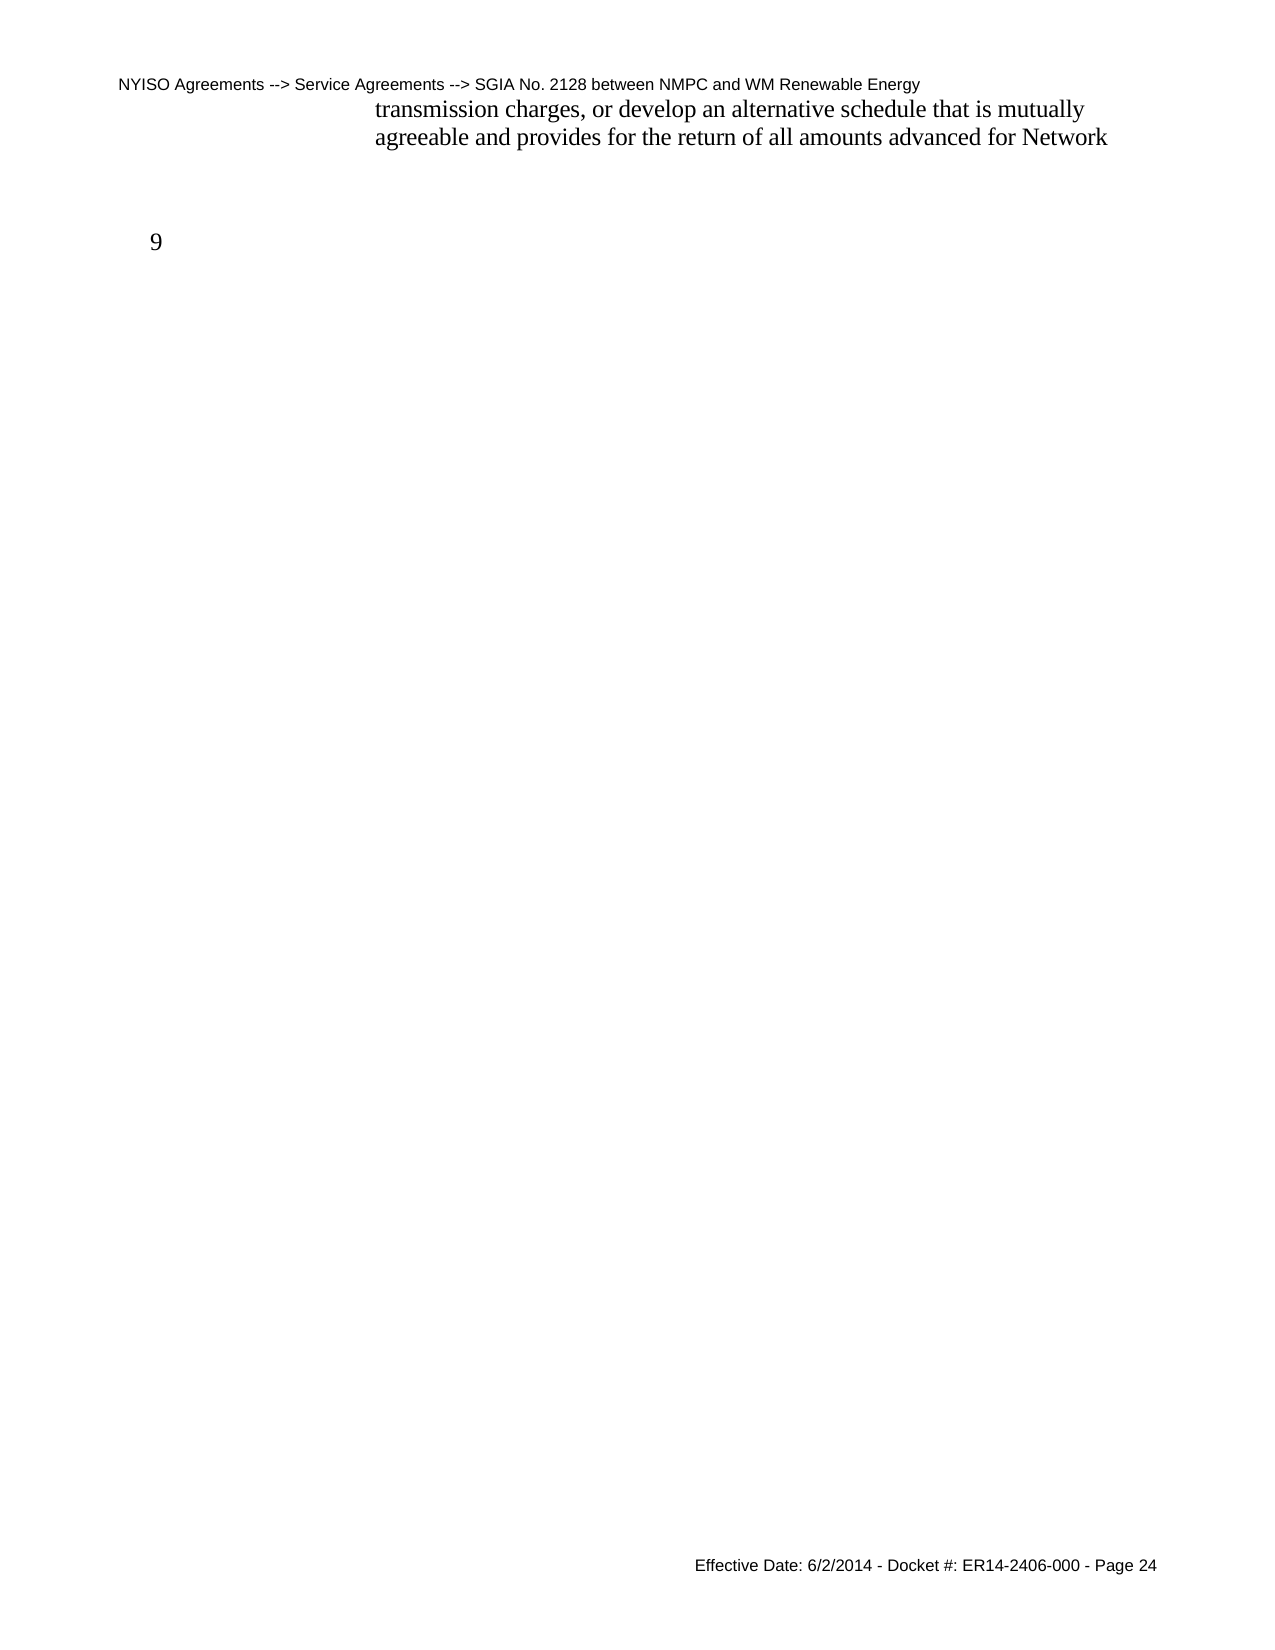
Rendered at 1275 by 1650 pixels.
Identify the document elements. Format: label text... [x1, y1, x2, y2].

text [375, 94, 1143, 151]
text 9 [150, 227, 1275, 256]
